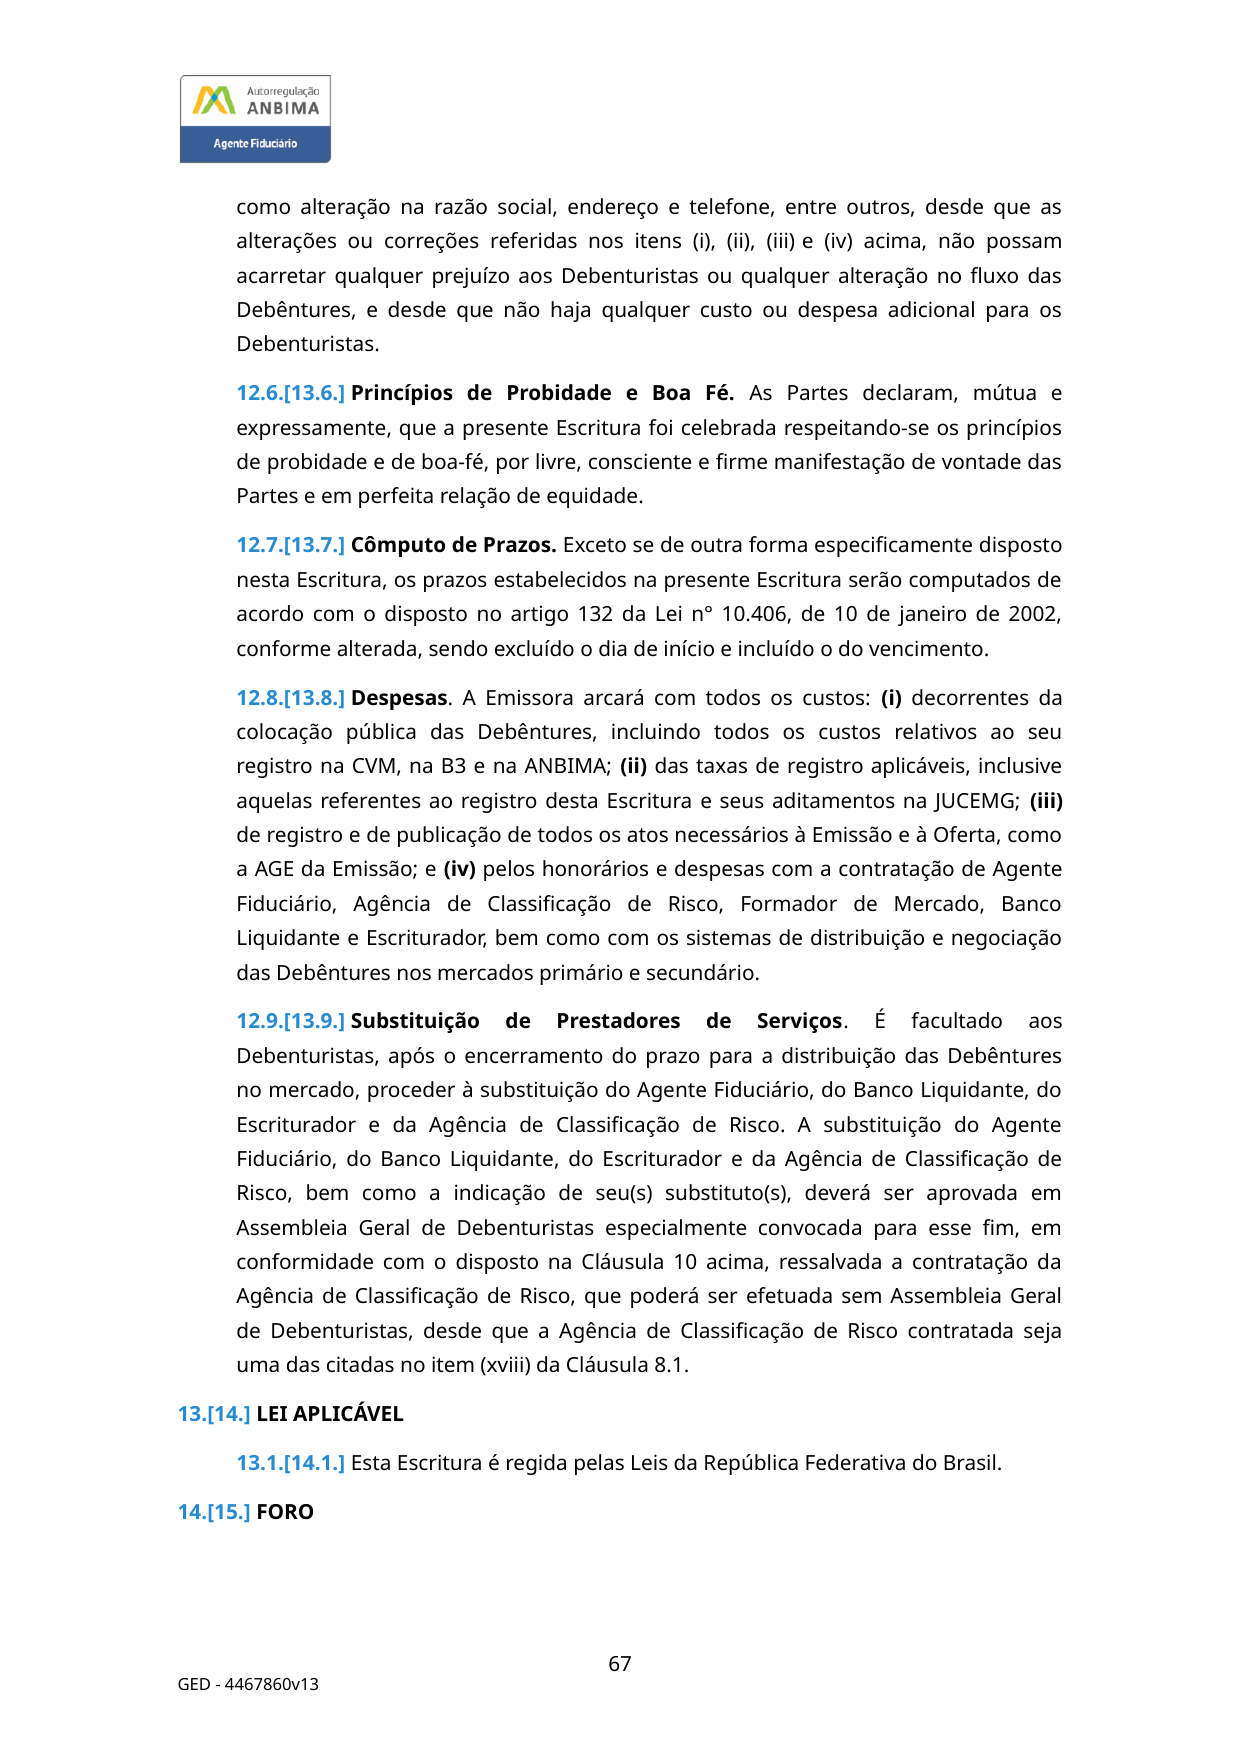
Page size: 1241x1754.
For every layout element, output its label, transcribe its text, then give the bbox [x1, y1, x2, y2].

text Esta Escritura é regida pelas Leis da República Federativa do Brasil. [236, 1448, 1063, 1477]
text FORO [177, 1497, 1063, 1526]
text Cômputo de Prazos. Exceto se de outra forma especificamente disposto nesta Escritura, os prazos estabelecidos na presente Escritura serão computados de acordo com o disposto no artigo 132 da Lei n° 10.406, de 10 de janeiro de 2002, conforme alterada, sendo excluído o dia de início e incluído o do vencimento. [236, 531, 1063, 662]
picture [177, 73, 334, 166]
text Substituição de Prestadores de Serviços. É facultado aos Debenturistas, após o encerramento do prazo para a distribuição das Debêntures no mercado, proceder à substituição do Agente Fiduciário, do Banco Liquidante, do Escriturador e da Agência de Classificação de Risco. A substituição do Agente Fiduciário, do Banco Liquidante, do Escriturador e da Agência de Classificação de Risco, bem como a indicação de seu(s) substituto(s), deverá ser aprovada em Assembleia Geral de Debenturistas especialmente convocada para esse fim, em conformidade com o disposto na Cláusula 10 acima, ressalvada a contratação da Agência de Classificação de Risco, que poderá ser efetuada sem Assembleia Geral de Debenturistas, desde que a Agência de Classificação de Risco contratada seja uma das citadas no item (xviii) da Cláusula 8.1. [236, 1007, 1063, 1379]
text Despesas. A Emissora arcará com todos os custos: (i) decorrentes da colocação pública das Debêntures, incluindo todos os custos relativos ao seu registro na CVM, na B3 e na ANBIMA; (ii) das taxas de registro aplicáveis, inclusive aquelas referentes ao registro desta Escritura e seus aditamentos na JUCEMG; (iii) de registro e de publicação de todos os atos necessários à Emissão e à Oferta, como a AGE da Emissão; e (iv) pelos honorários e despesas com a contratação de Agente Fiduciário, Agência de Classificação de Risco, Formador de Mercado, Banco Liquidante e Escriturador, bem como com os sistemas de distribuição e negociação das Debêntures nos mercados primário e secundário. [236, 683, 1063, 986]
text Princípios de Probidade e Boa Fé. As Partes declaram, mútua e expressamente, que a presente Escritura foi celebrada respeitando-se os princípios de probidade e de boa-fé, por livre, consciente e firme manifestação de vontade das Partes e em perfeita relação de equidade. [236, 378, 1063, 510]
text LEI APLICÁVEL [177, 1399, 1063, 1428]
